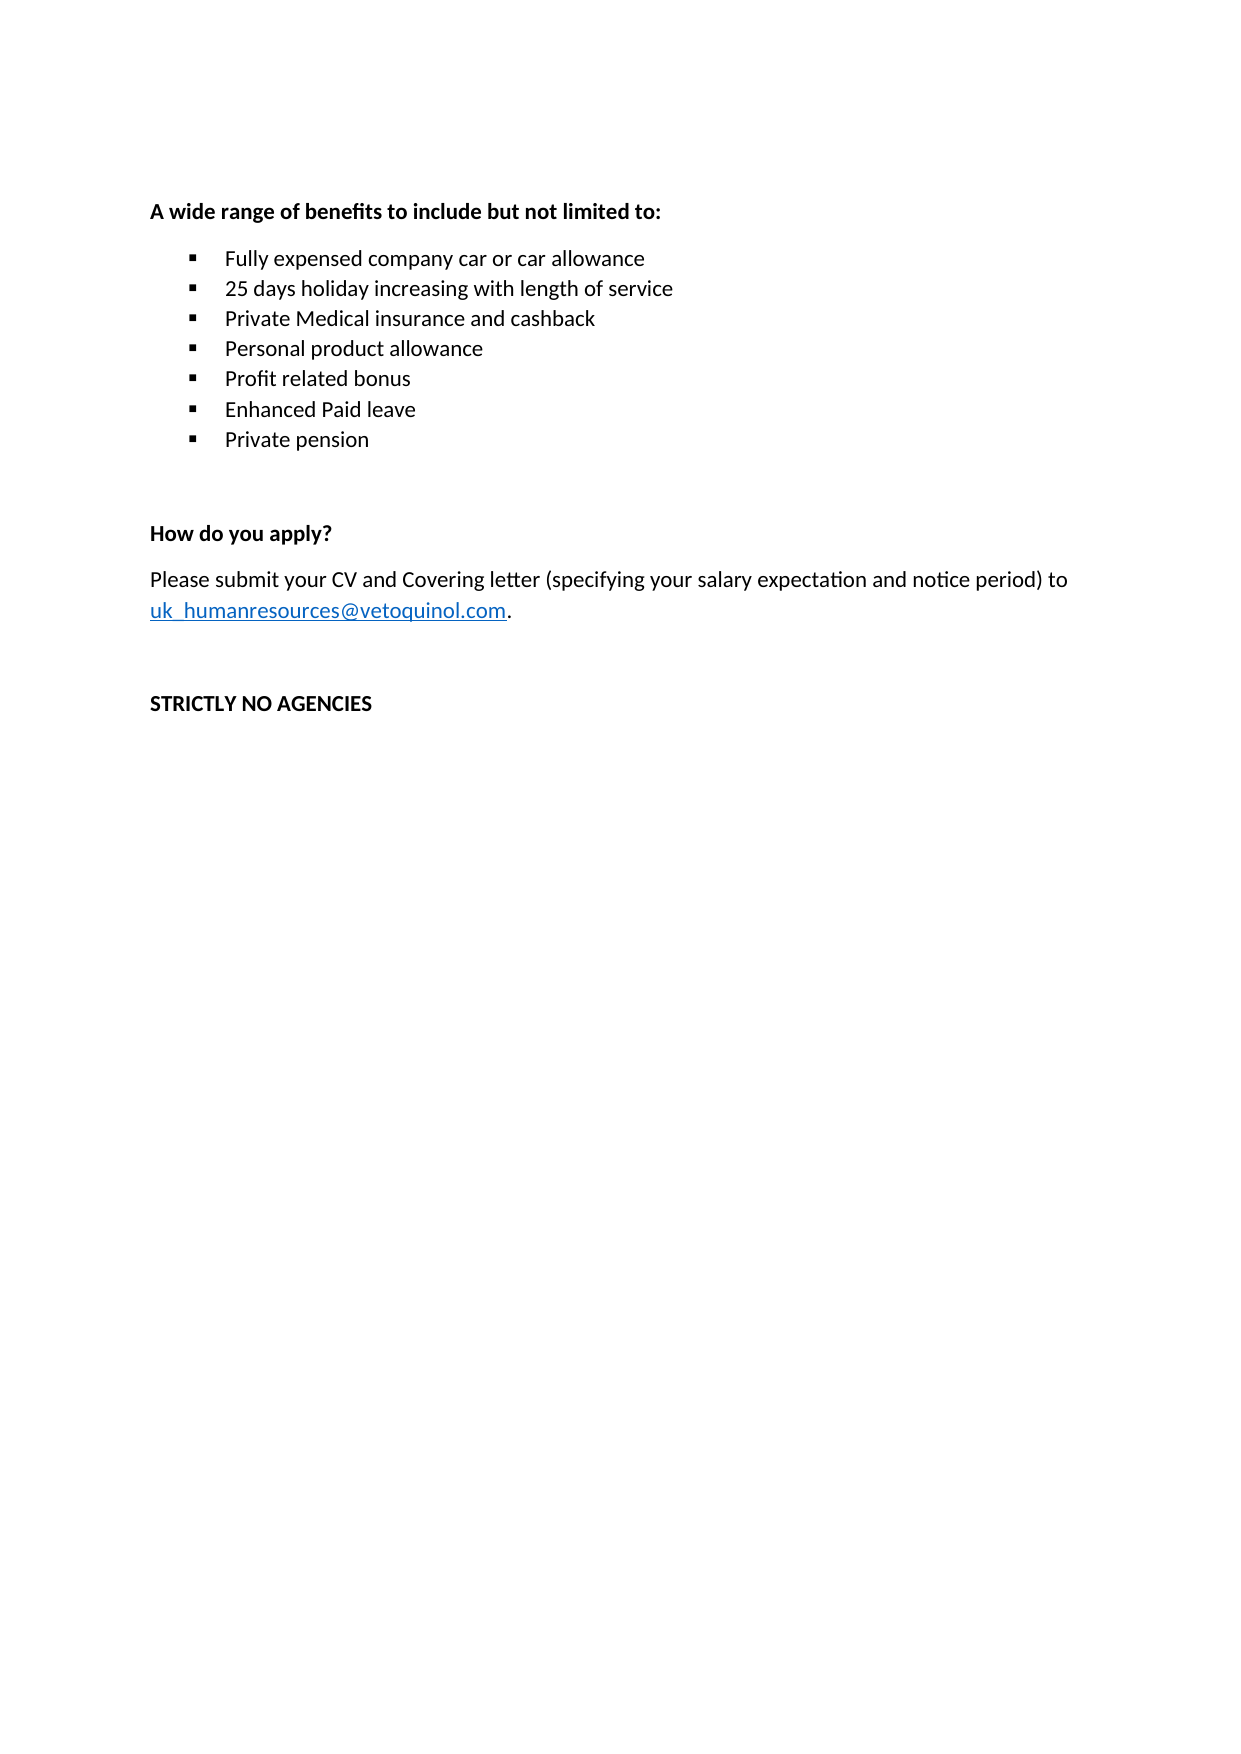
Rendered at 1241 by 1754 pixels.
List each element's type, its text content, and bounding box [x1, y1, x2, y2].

text A wide range of benefits to include but not limited to: [150, 197, 1090, 225]
list Fully expensed company car or car allowance [187, 244, 1090, 272]
list Private pension [187, 425, 1090, 453]
text Please submit your CV and Covering letter (specifying your salary expectation and notice period) to uk_humanresources@vetoquinol.com. [150, 566, 1090, 624]
text STRICTLY NO AGENCIES [150, 689, 1090, 718]
list Private Medical insurance and cashback [187, 304, 1090, 332]
list 25 days holiday increasing with length of service [187, 274, 1090, 302]
list Enhanced Paid leave [187, 395, 1090, 423]
text How do you apply? [150, 519, 1090, 547]
list Personal product allowance [187, 334, 1090, 362]
list Profit related bonus [187, 364, 1090, 393]
